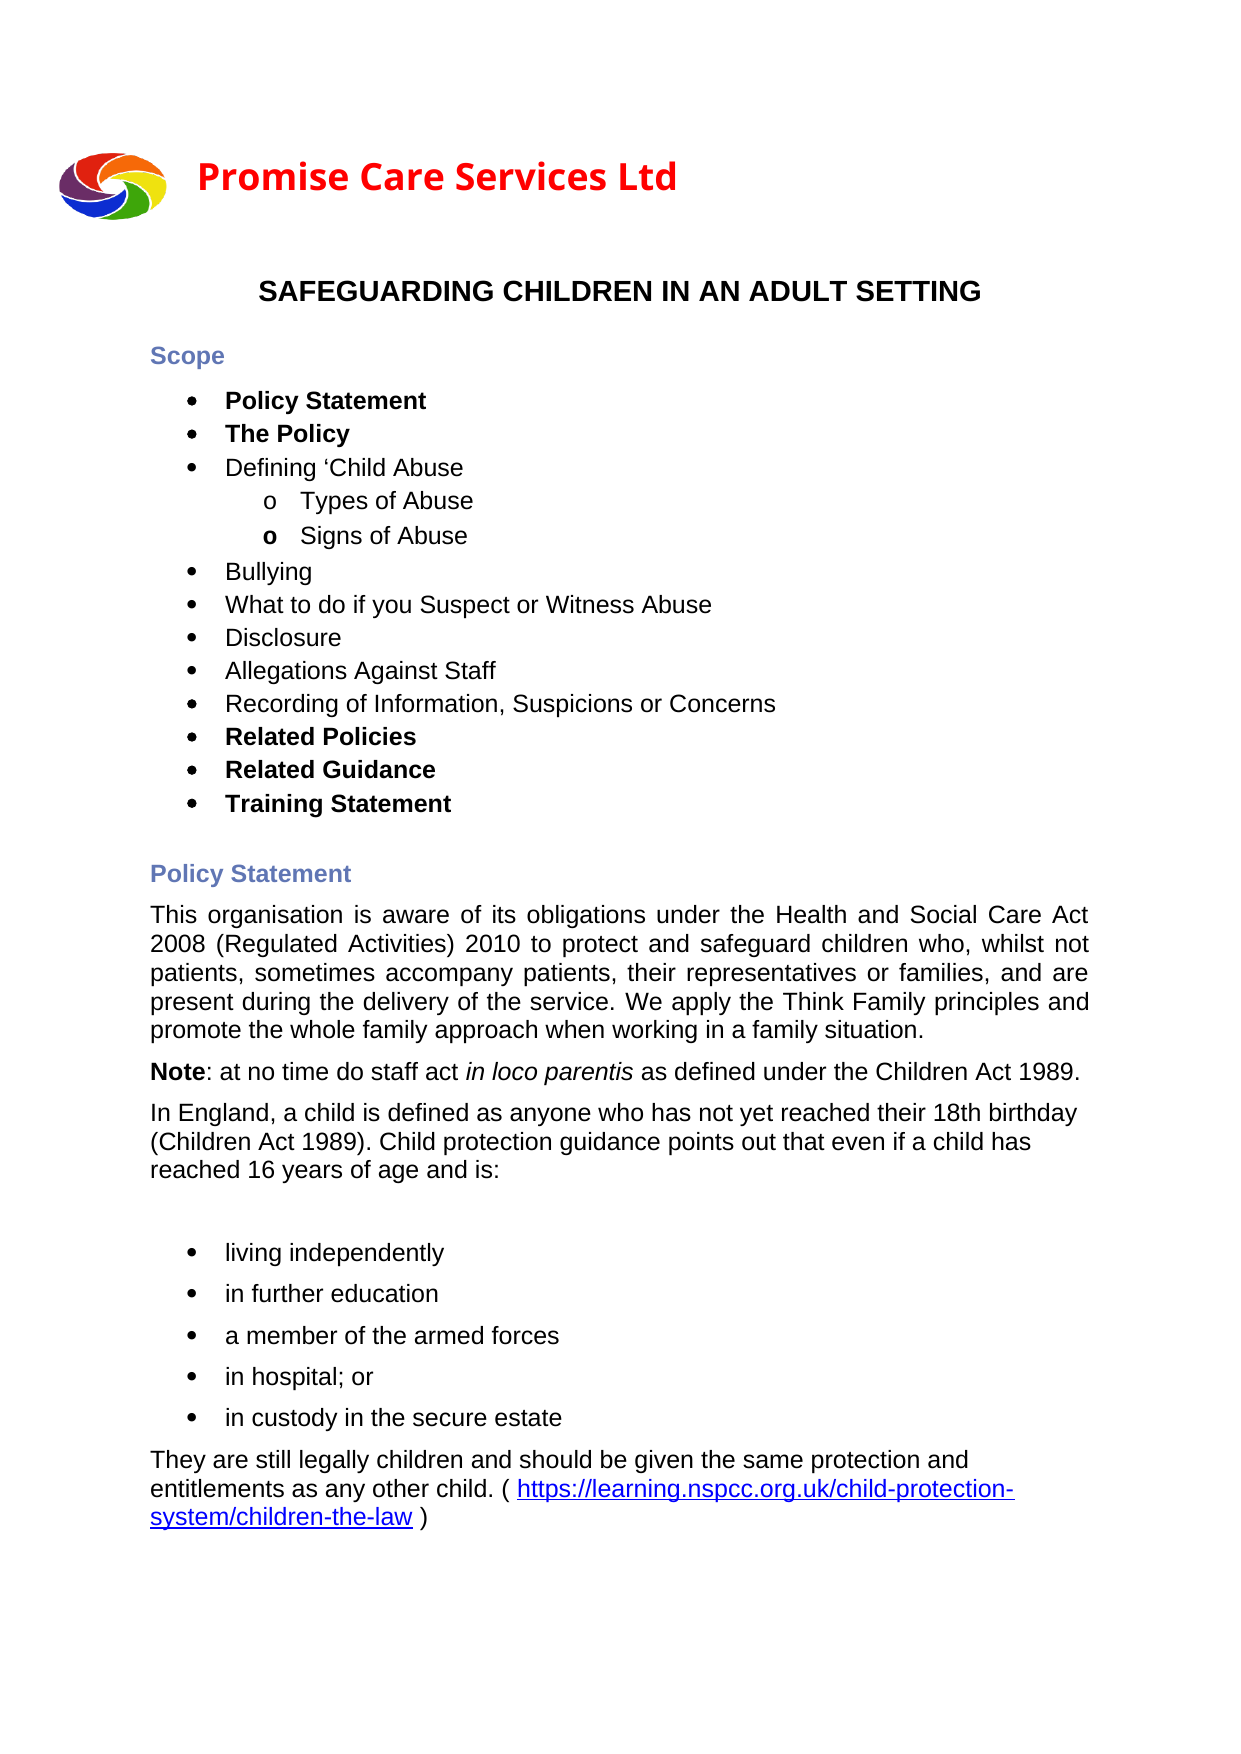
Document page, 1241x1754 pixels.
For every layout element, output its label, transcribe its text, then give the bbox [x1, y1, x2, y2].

list Signs of Abuse [262, 521, 1090, 552]
text This organisation is aware of its obligations under the Health and Social Care Act 2008 (Regulated Activities) 2010 to protect and safeguard children who, whilst not patients, sometimes accompany patients, their representatives or families, and are present during the delivery of the service. We apply the Think Family principles and promote the whole family approach when working in a family situation. [150, 901, 1090, 1044]
list Related Policies [187, 722, 1090, 751]
list Related Guidance [187, 756, 1090, 784]
list Defining ‘Child Abuse [187, 453, 1090, 481]
list The Policy [187, 419, 1090, 448]
list in custody in the secure estate [187, 1403, 1090, 1432]
list a member of the armed forces [187, 1321, 1090, 1349]
list Recording of Information, Suspicions or Concerns [187, 689, 1090, 718]
text Scope [150, 308, 1090, 369]
text In England, a child is defined as anyone who has not yet reached their 18th birthday (Children Act 1989). Child protection guidance points out that even if a child has reached 16 years of age and is: [150, 1098, 1090, 1184]
list in further education [187, 1279, 1090, 1308]
picture [53, 150, 169, 219]
text Promise Care Services Ltd [150, 150, 1090, 201]
text Note: at no time do staff act in loco parentis as defined under the Children Act 1989. [150, 1057, 1090, 1086]
list living independently [187, 1238, 1090, 1267]
text They are still legally children and should be given the same protection and entitlements as any other child. ( https://learning.nspcc.org.uk/child-protection-system/children-the-law ) [150, 1445, 1090, 1531]
subtitle SAFEGUARDING CHILDREN IN AN ADULT SETTING [150, 241, 1090, 308]
list Types of Abuse [262, 486, 1090, 517]
list Policy Statement [187, 386, 1090, 415]
list in hospital; or [187, 1362, 1090, 1391]
list Disclosure [187, 623, 1090, 652]
subtitle Policy Statement [150, 859, 1090, 888]
list What to do if you Suspect or Witness Abuse [187, 590, 1090, 619]
list Allegations Against Staff [187, 656, 1090, 685]
list Bullying [187, 557, 1090, 586]
list Training Statement [187, 789, 1090, 817]
